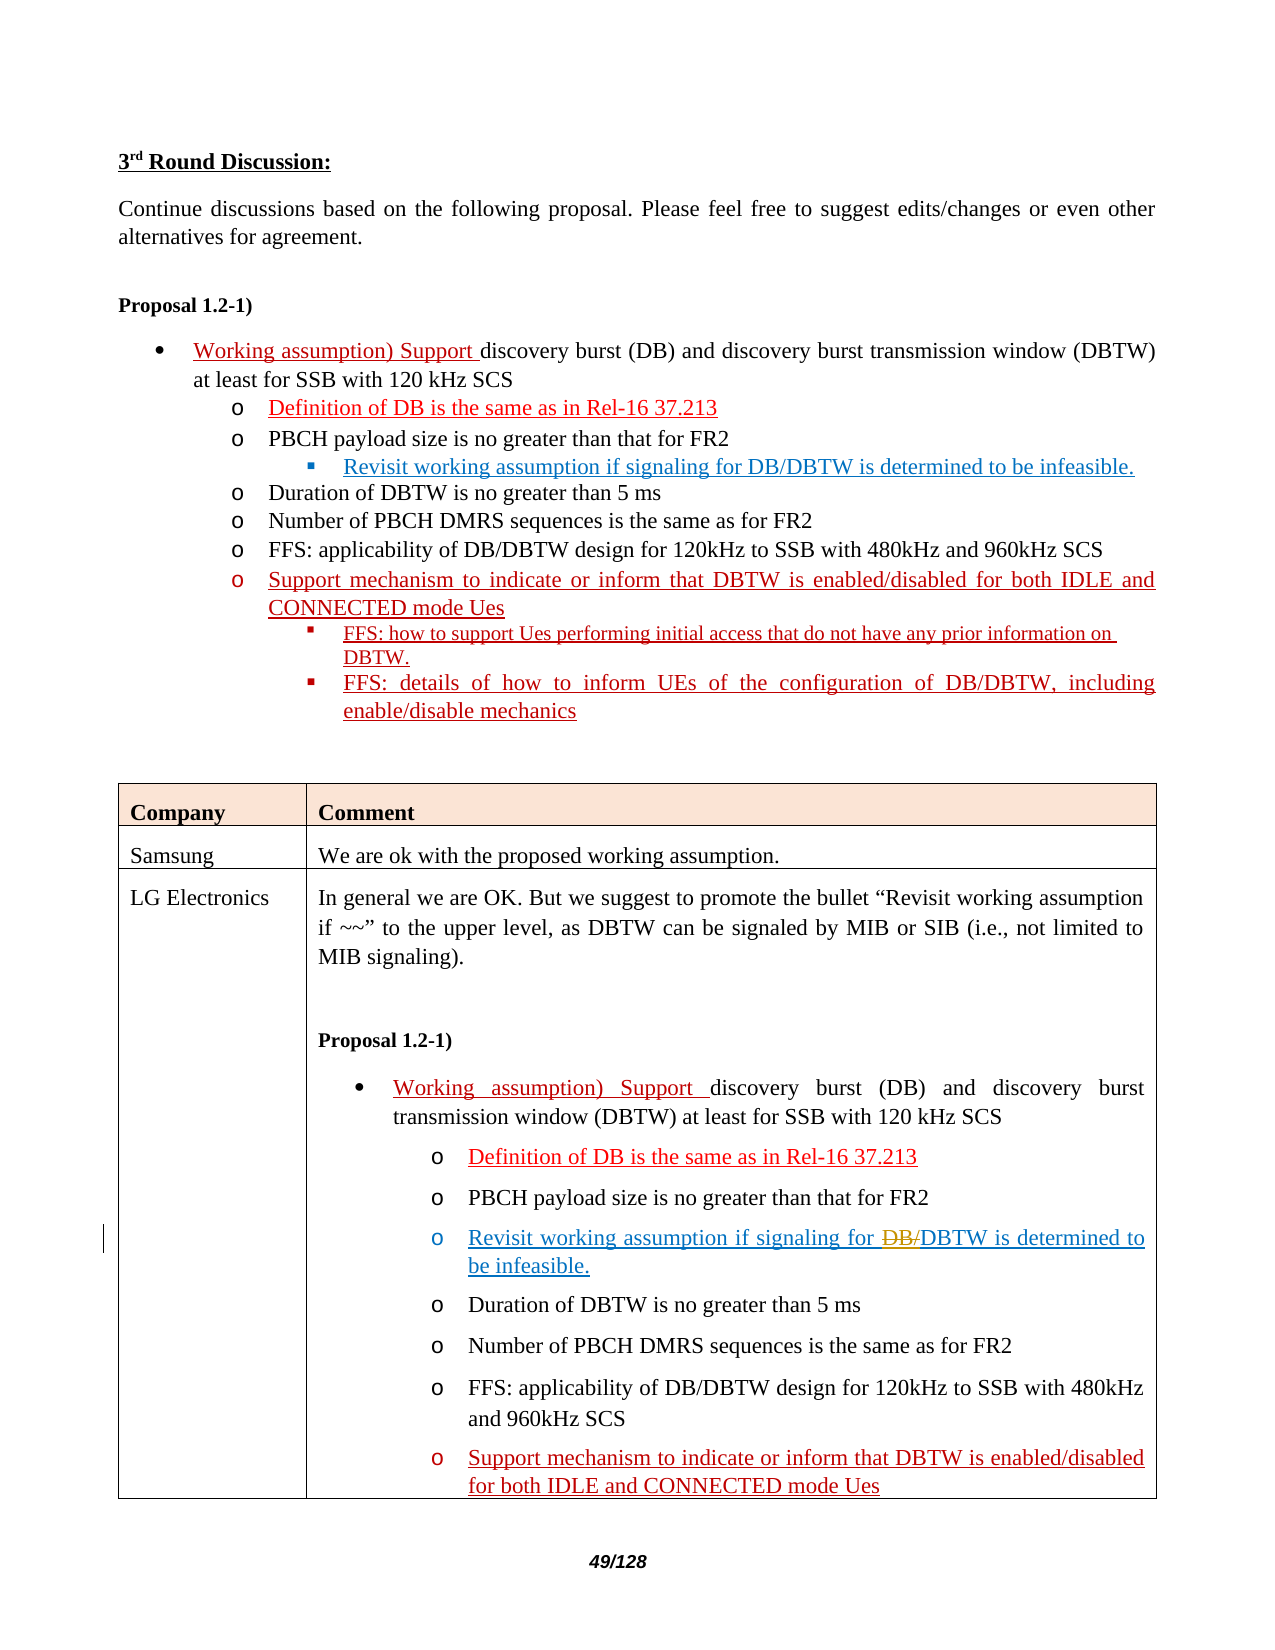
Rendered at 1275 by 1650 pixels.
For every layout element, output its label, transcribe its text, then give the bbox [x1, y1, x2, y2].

table_cell Samsung [119, 826, 306, 868]
list FFS: applicability of DB/DBTW design for 120kHz to SSB with 480kHz and 960kHz SCS [231, 536, 1157, 564]
table_cell We are ok with the proposed working assumption. [307, 826, 1156, 868]
list Working assumption) Support discovery burst (DB) and discovery burst transmission window (DBTW) at least for SSB with 120 kHz SCS [156, 337, 1157, 392]
list Number of PBCH DMRS sequences is the same as for FR2 [231, 507, 1157, 536]
list FFS: details of how to inform UEs of the configuration of DB/DBTW, including enable/disable mechanics [306, 669, 1157, 724]
list PBCH payload size is no greater than that for FR2 [231, 425, 1157, 453]
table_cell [307, 869, 1156, 1498]
subtitle 3rd Round Discussion: [118, 148, 1157, 174]
subtitle Proposal 1.2-1) [118, 293, 1157, 317]
list Support mechanism to indicate or inform that DBTW is enabled/disabled for both IDLE and CONNECTED mode Ues [231, 566, 1157, 621]
text Continue discussions based on the following proposal. Please feel free to suggest edits/changes or even other alternatives for agreement. [118, 195, 1157, 250]
list Definition of DB is the same as in Rel-16 37.213 [231, 394, 1157, 422]
list FFS: how to support Ues performing initial access that do not have any prior information on DBTW. [306, 621, 1157, 669]
table_header Comment [307, 784, 1156, 825]
table_header Company [119, 784, 306, 825]
list Duration of DBTW is no greater than 5 ms [231, 479, 1157, 507]
list Revisit working assumption if signaling for DB/DBTW is determined to be infeasible. [306, 453, 1157, 479]
table_cell LG Electronics [119, 869, 306, 1498]
